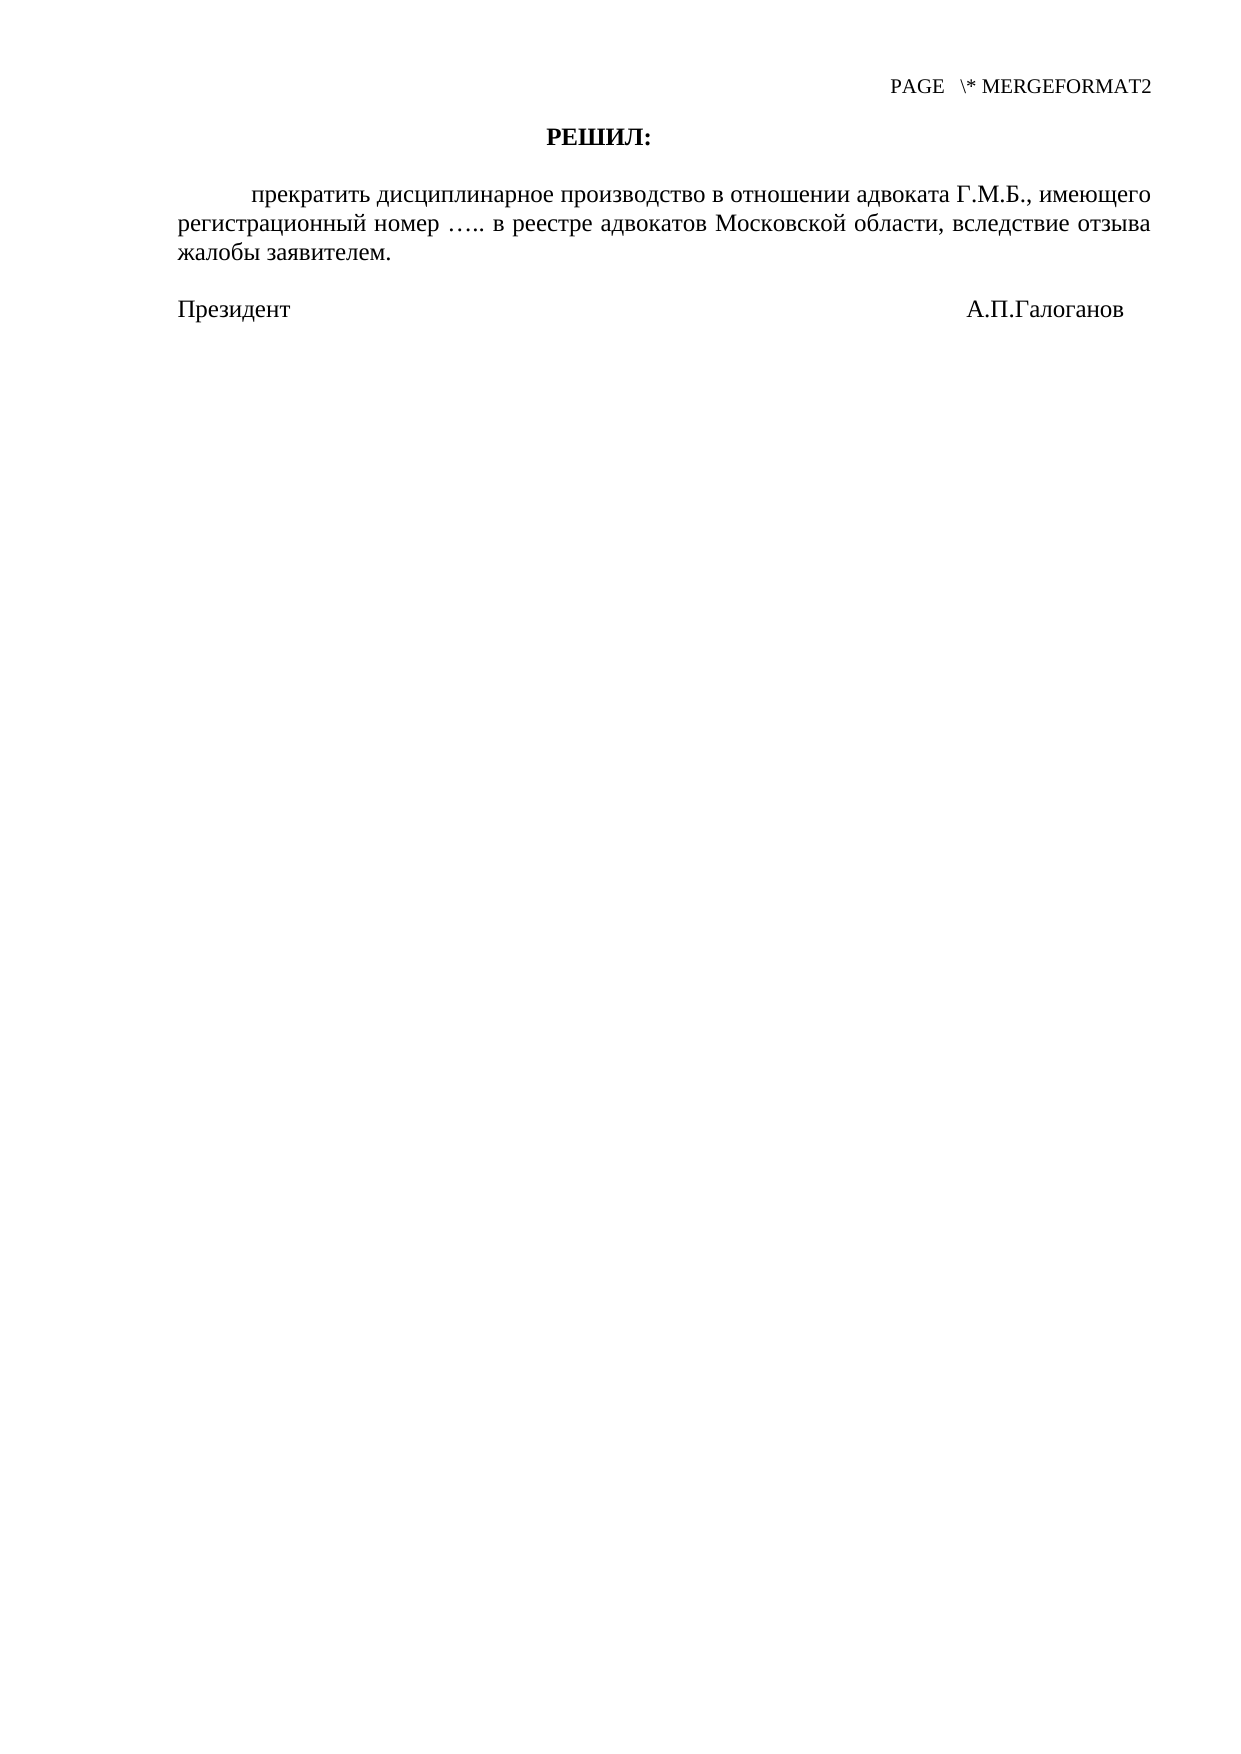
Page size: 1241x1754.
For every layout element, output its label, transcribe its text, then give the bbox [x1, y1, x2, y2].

text РЕШИЛ: [472, 122, 1152, 151]
text Президент А.П.Галоганов [177, 294, 1152, 323]
text прекратить дисциплинарное производство в отношении адвоката Г.М.Б., имеющего регистрационный номер ….. в реестре адвокатов Московской области, вследствие отзыва жалобы заявителем. [177, 179, 1152, 266]
